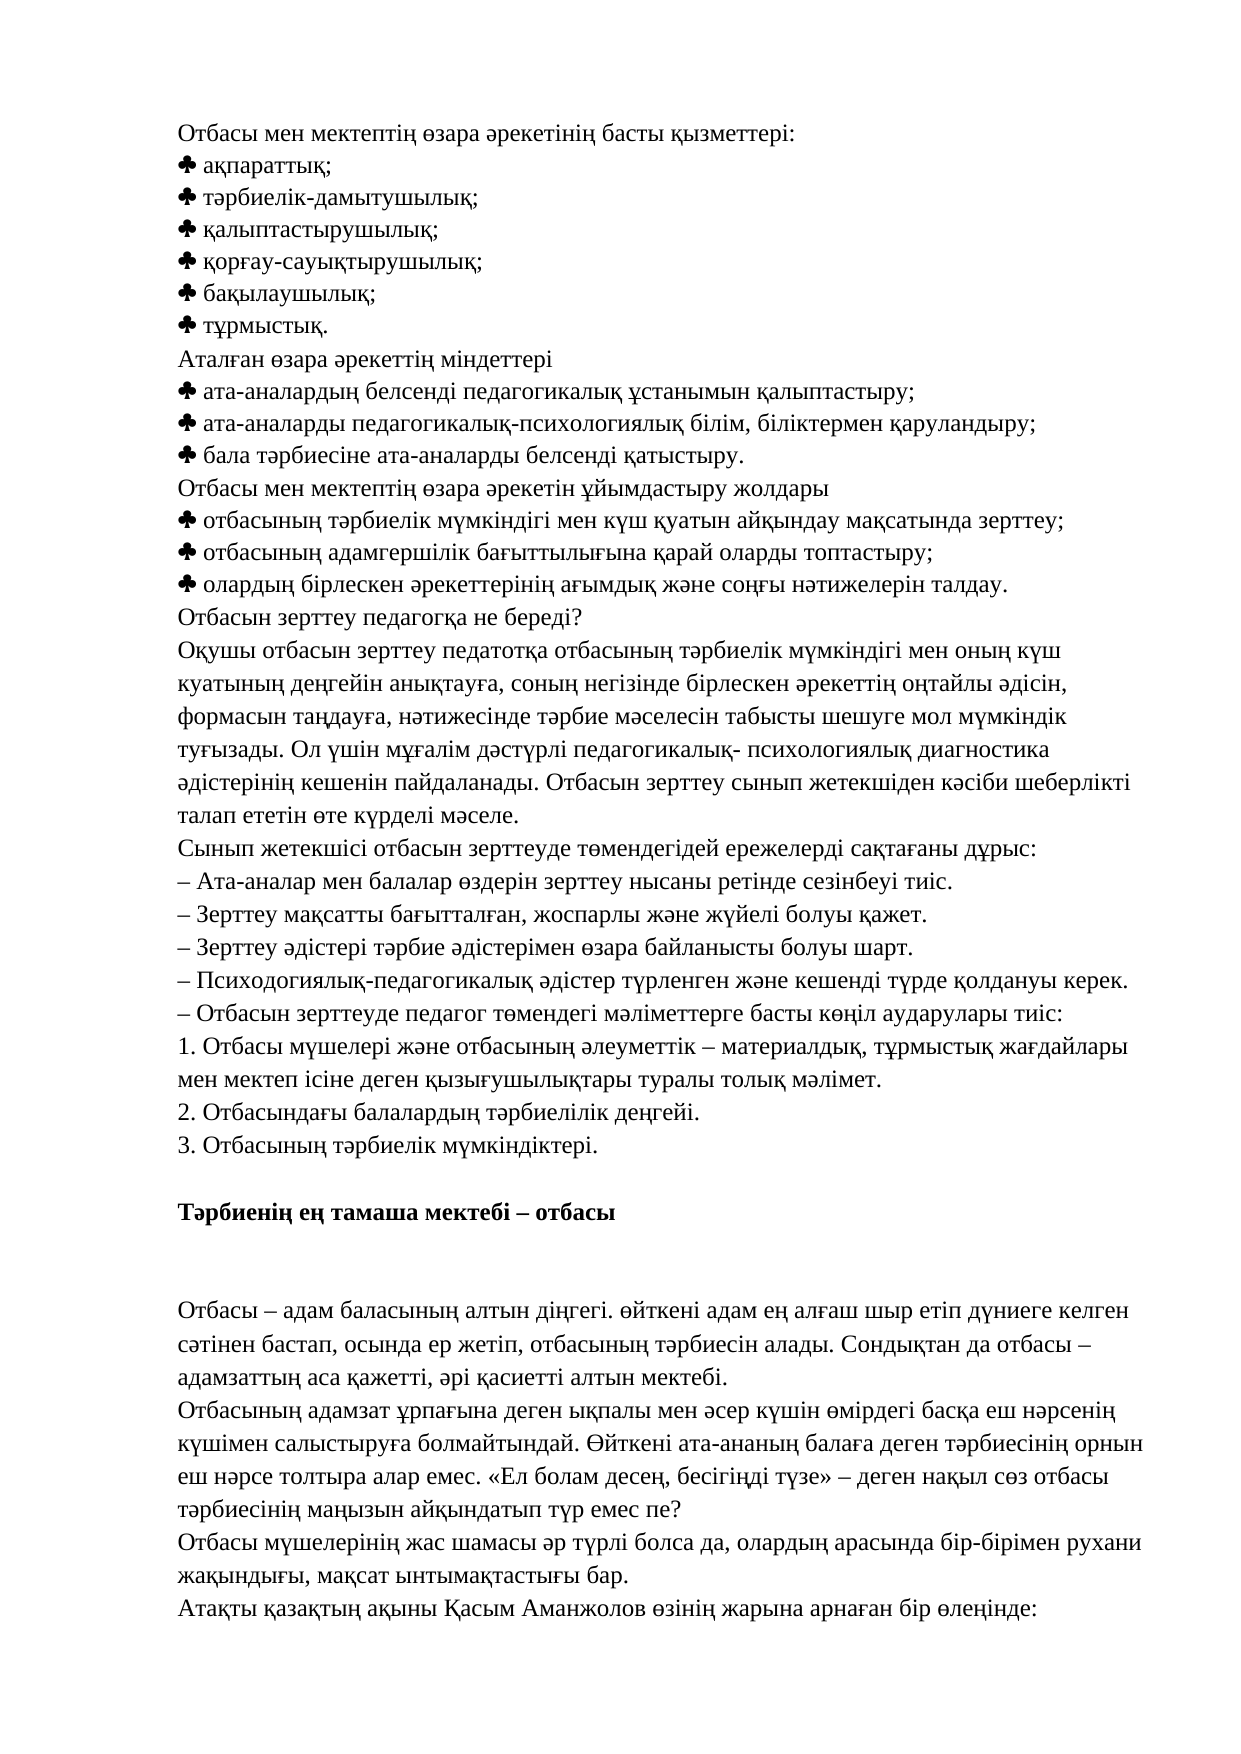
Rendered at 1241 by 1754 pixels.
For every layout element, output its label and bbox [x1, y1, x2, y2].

text [177, 118, 1152, 1622]
